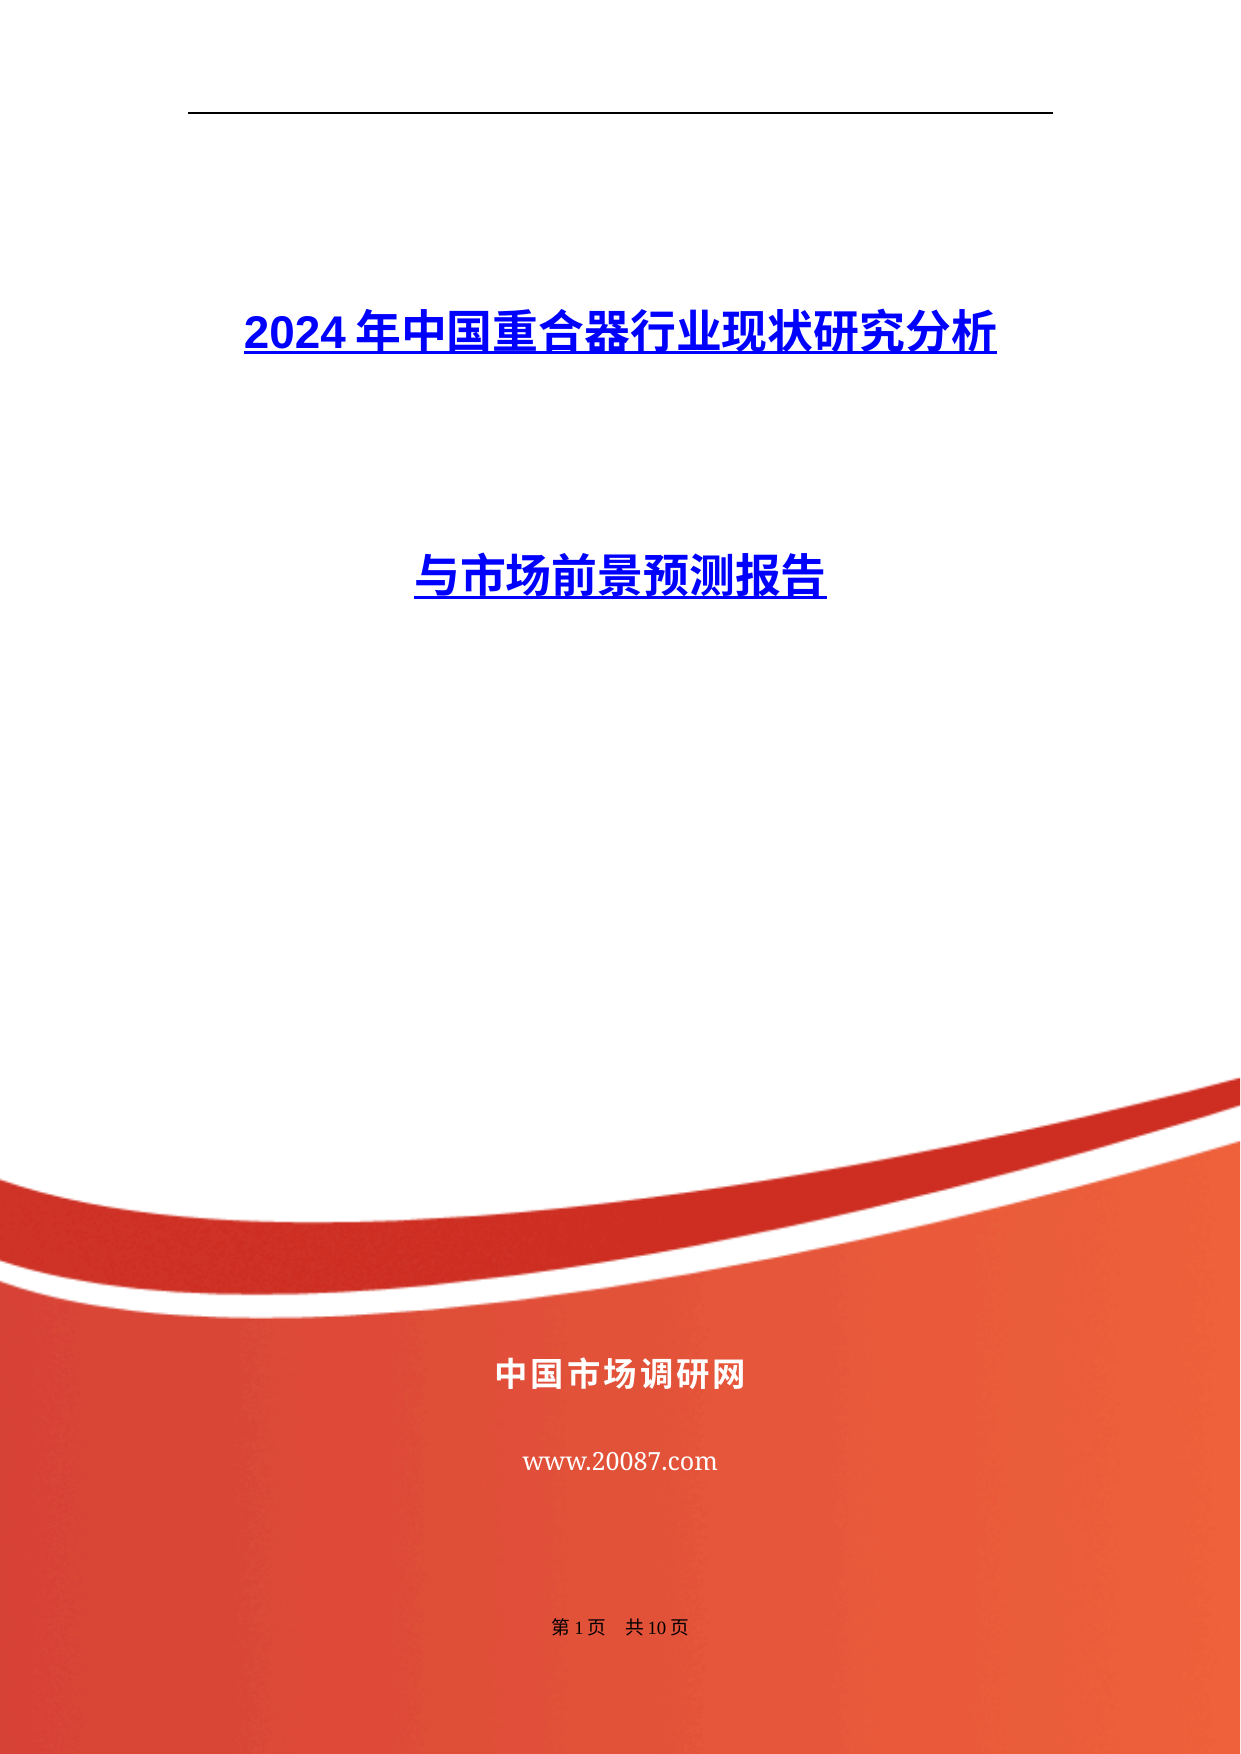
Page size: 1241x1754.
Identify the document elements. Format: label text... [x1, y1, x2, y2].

table_header 2024年中国重合器行业现状研究分析与市场前景预测报告 [188, 207, 1053, 773]
subtitle 中国市场调研网 [187, 1339, 1053, 1404]
picture [0, 1006, 1241, 1754]
text www.20087.com [187, 1428, 1053, 1493]
